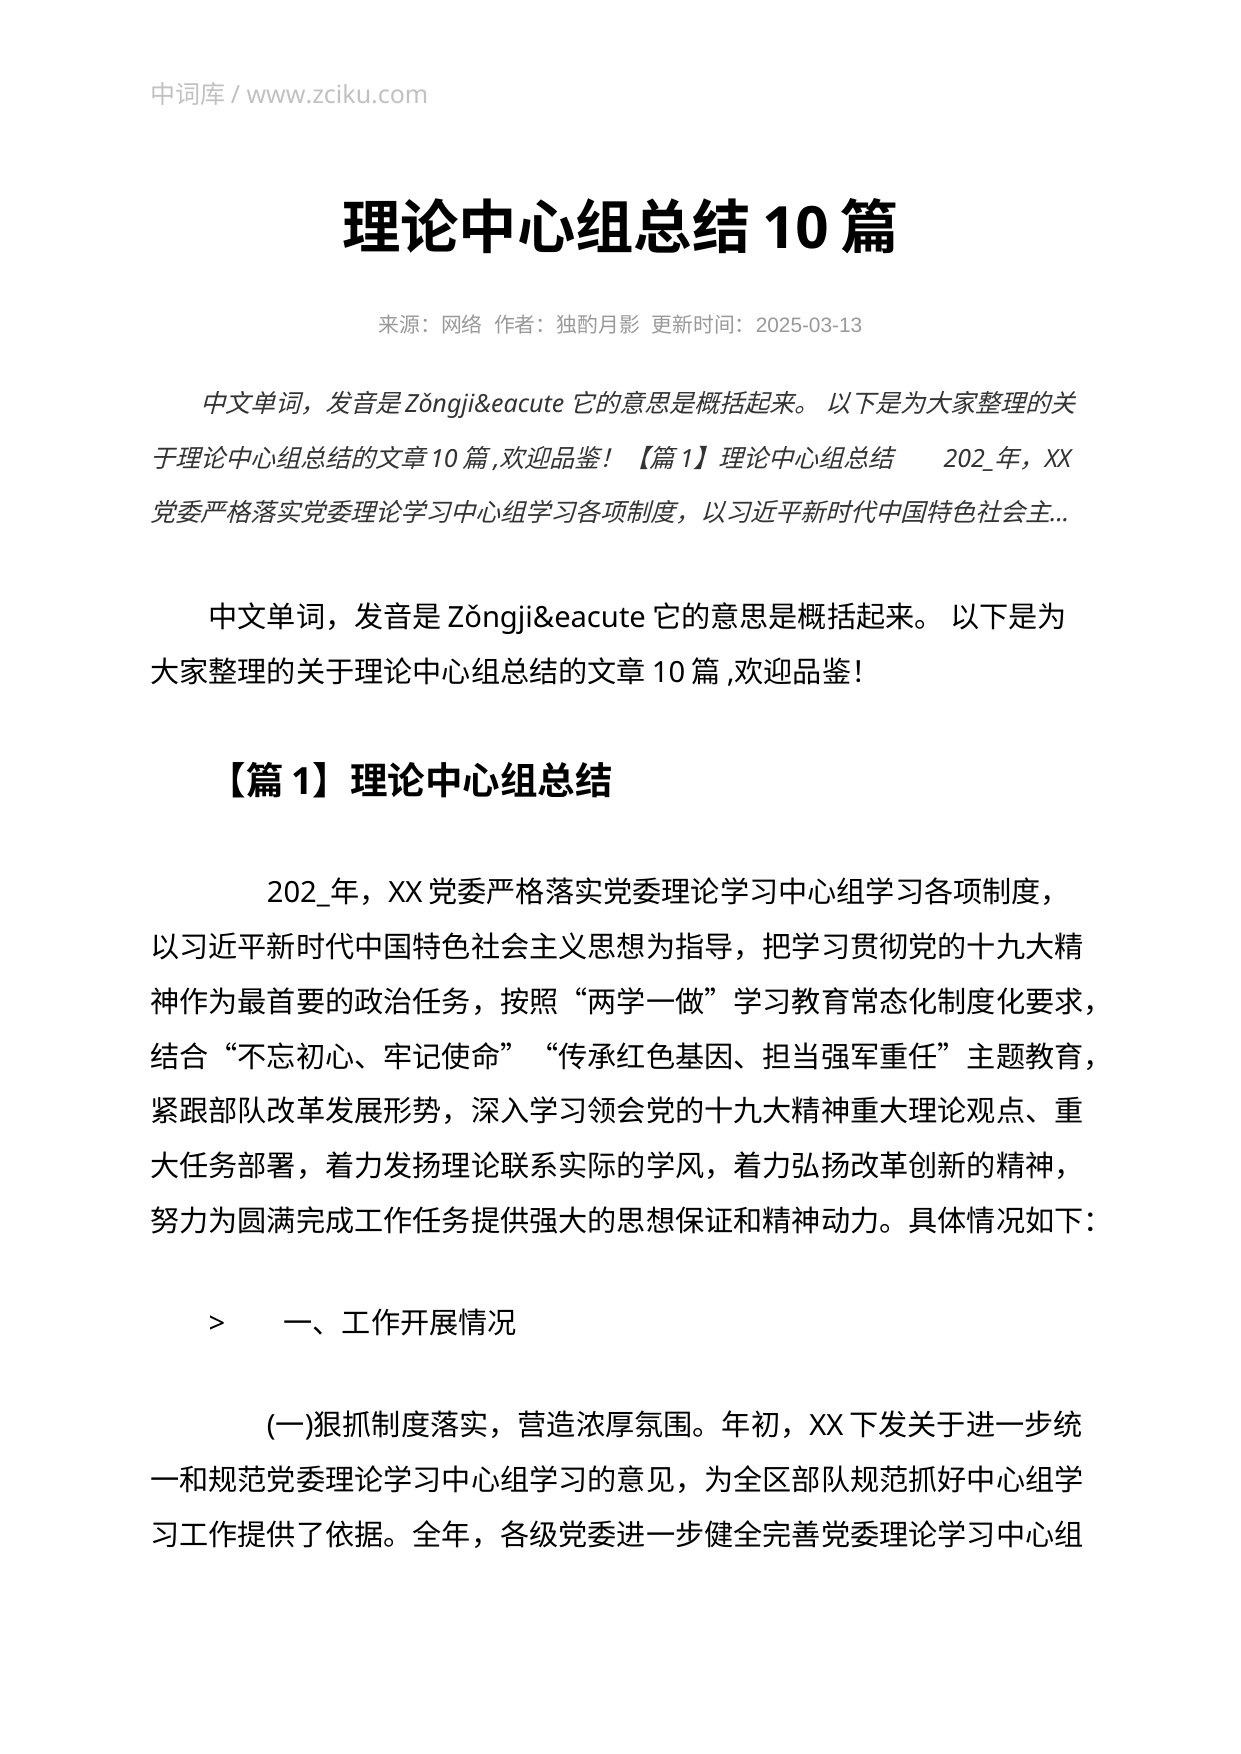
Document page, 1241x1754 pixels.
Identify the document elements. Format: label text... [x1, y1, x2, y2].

text 202_年，XX党委严格落实党委理论学习中心组学习各项制度，以习近平新时代中国特色社会主义思想为指导，把学习贯彻党的十九大精神作为最首要的政治任务，按照“两学一做”学习教育常态化制度化要求，结合“不忘初心、牢记使命”“传承红色基因、担当强军重任”主题教育，紧跟部队改革发展形势，深入学习领会党的十九大精神重大理论观点、重大任务部署，着力发扬理论联系实际的学风，着力弘扬改革创新的精神，努力为圆满完成工作任务提供强大的思想保证和精神动力。具体情况如下： [150, 868, 1090, 1240]
text > 一、工作开展情况 [150, 1299, 1090, 1342]
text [150, 1402, 1090, 1554]
text 中文单词，发音是Zǒngji&eacute它的意思是概括起来。 以下是为大家整理的关于理论中心组总结的文章10篇 ,欢迎品鉴！ [150, 594, 1090, 691]
text 中文单词，发音是Zǒngji&eacute它的意思是概括起来。 以下是为大家整理的关于理论中心组总结的文章10篇 ,欢迎品鉴！【篇1】理论中心组总结 202_年，XX党委严格落实党委理论学习中心组学习各项制度，以习近平新时代中国特色社会主... [150, 384, 1090, 529]
text 【篇1】理论中心组总结 [150, 751, 1090, 805]
subtitle 理论中心组总结10篇 [150, 181, 1090, 266]
text 来源：网络 作者：独酌月影 更新时间：2025-03-13 [150, 313, 1090, 337]
